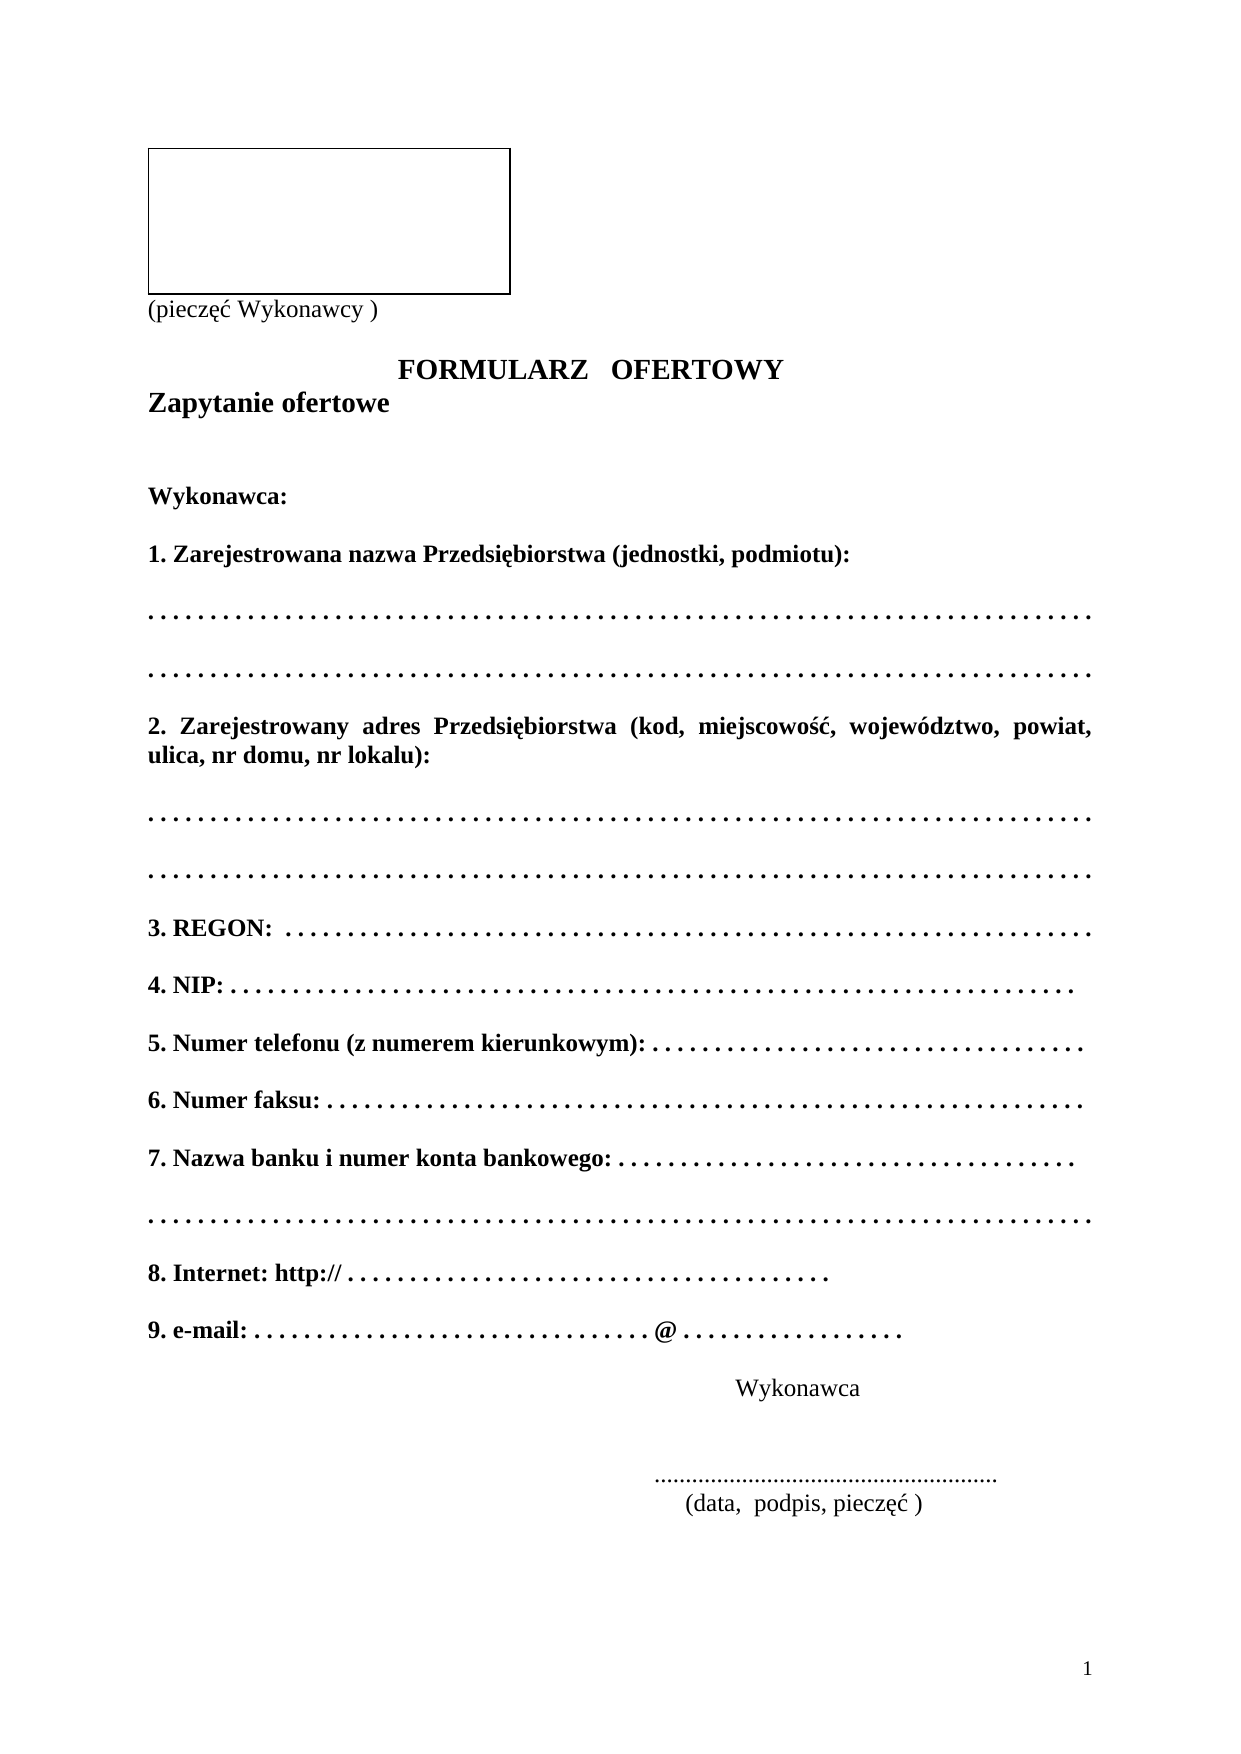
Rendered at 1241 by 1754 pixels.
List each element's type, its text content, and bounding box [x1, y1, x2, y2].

text (pieczęć Wykonawcy ) [148, 294, 1093, 323]
text Wykonawca: [148, 481, 1093, 510]
table_header [149, 149, 509, 293]
text 7. Nazwa banku i numer konta bankowego: . . . . . . . . . . . . . . . . . . . . . . . . . . . . . . . . . . . . . [148, 1143, 1093, 1171]
text Wykonawca [148, 1373, 1093, 1401]
text 2. Zarejestrowany adres Przedsiębiorstwa (kod, miejscowość, województwo, powiat, ulica, nr domu, nr lokalu): [148, 711, 1093, 769]
text 4. NIP: . . . . . . . . . . . . . . . . . . . . . . . . . . . . . . . . . . . . . . . . . . . . . . . . . . . . . . . . . . . . . . . . . . . . [148, 970, 1093, 999]
text 9. e-mail: . . . . . . . . . . . . . . . . . . . . . . . . . . . . . . . . @ . . . . . . . . . . . . . . . . . . [148, 1315, 1093, 1344]
text . . . . . . . . . . . . . . . . . . . . . . . . . . . . . . . . . . . . . . . . . . . . . . . . . . . . . . . . . . . . . . . . . . . . . . . . . . . . [148, 1200, 1093, 1229]
text Zapytanie ofertowe [148, 386, 1093, 419]
text 6. Numer faksu: . . . . . . . . . . . . . . . . . . . . . . . . . . . . . . . . . . . . . . . . . . . . . . . . . . . . . . . . . . . . . [148, 1085, 1093, 1114]
text 8. Internet: http:// . . . . . . . . . . . . . . . . . . . . . . . . . . . . . . . . . . . . . . . [148, 1258, 1093, 1286]
text . . . . . . . . . . . . . . . . . . . . . . . . . . . . . . . . . . . . . . . . . . . . . . . . . . . . . . . . . . . . . . . . . . . . . . . . . . . . [148, 654, 1093, 683]
text 3. REGON: . . . . . . . . . . . . . . . . . . . . . . . . . . . . . . . . . . . . . . . . . . . . . . . . . . . . . . . . . . . . . . . . . [148, 913, 1093, 941]
text . . . . . . . . . . . . . . . . . . . . . . . . . . . . . . . . . . . . . . . . . . . . . . . . . . . . . . . . . . . . . . . . . . . . . . . . . . . . [148, 855, 1093, 884]
text FORMULARZ OFERTOWY [148, 352, 1093, 386]
text . . . . . . . . . . . . . . . . . . . . . . . . . . . . . . . . . . . . . . . . . . . . . . . . . . . . . . . . . . . . . . . . . . . . . . . . . . . . [148, 596, 1093, 625]
text ....................................................... [148, 1459, 1093, 1488]
text . . . . . . . . . . . . . . . . . . . . . . . . . . . . . . . . . . . . . . . . . . . . . . . . . . . . . . . . . . . . . . . . . . . . . . . . . . . . [148, 798, 1093, 826]
text 5. Numer telefonu (z numerem kierunkowym): . . . . . . . . . . . . . . . . . . . . . . . . . . . . . . . . . . . [148, 1028, 1093, 1056]
text 1. Zarejestrowana nazwa Przedsiębiorstwa (jednostki, podmiotu): [148, 539, 1093, 568]
text (data, podpis, pieczęć ) [148, 1488, 1093, 1516]
